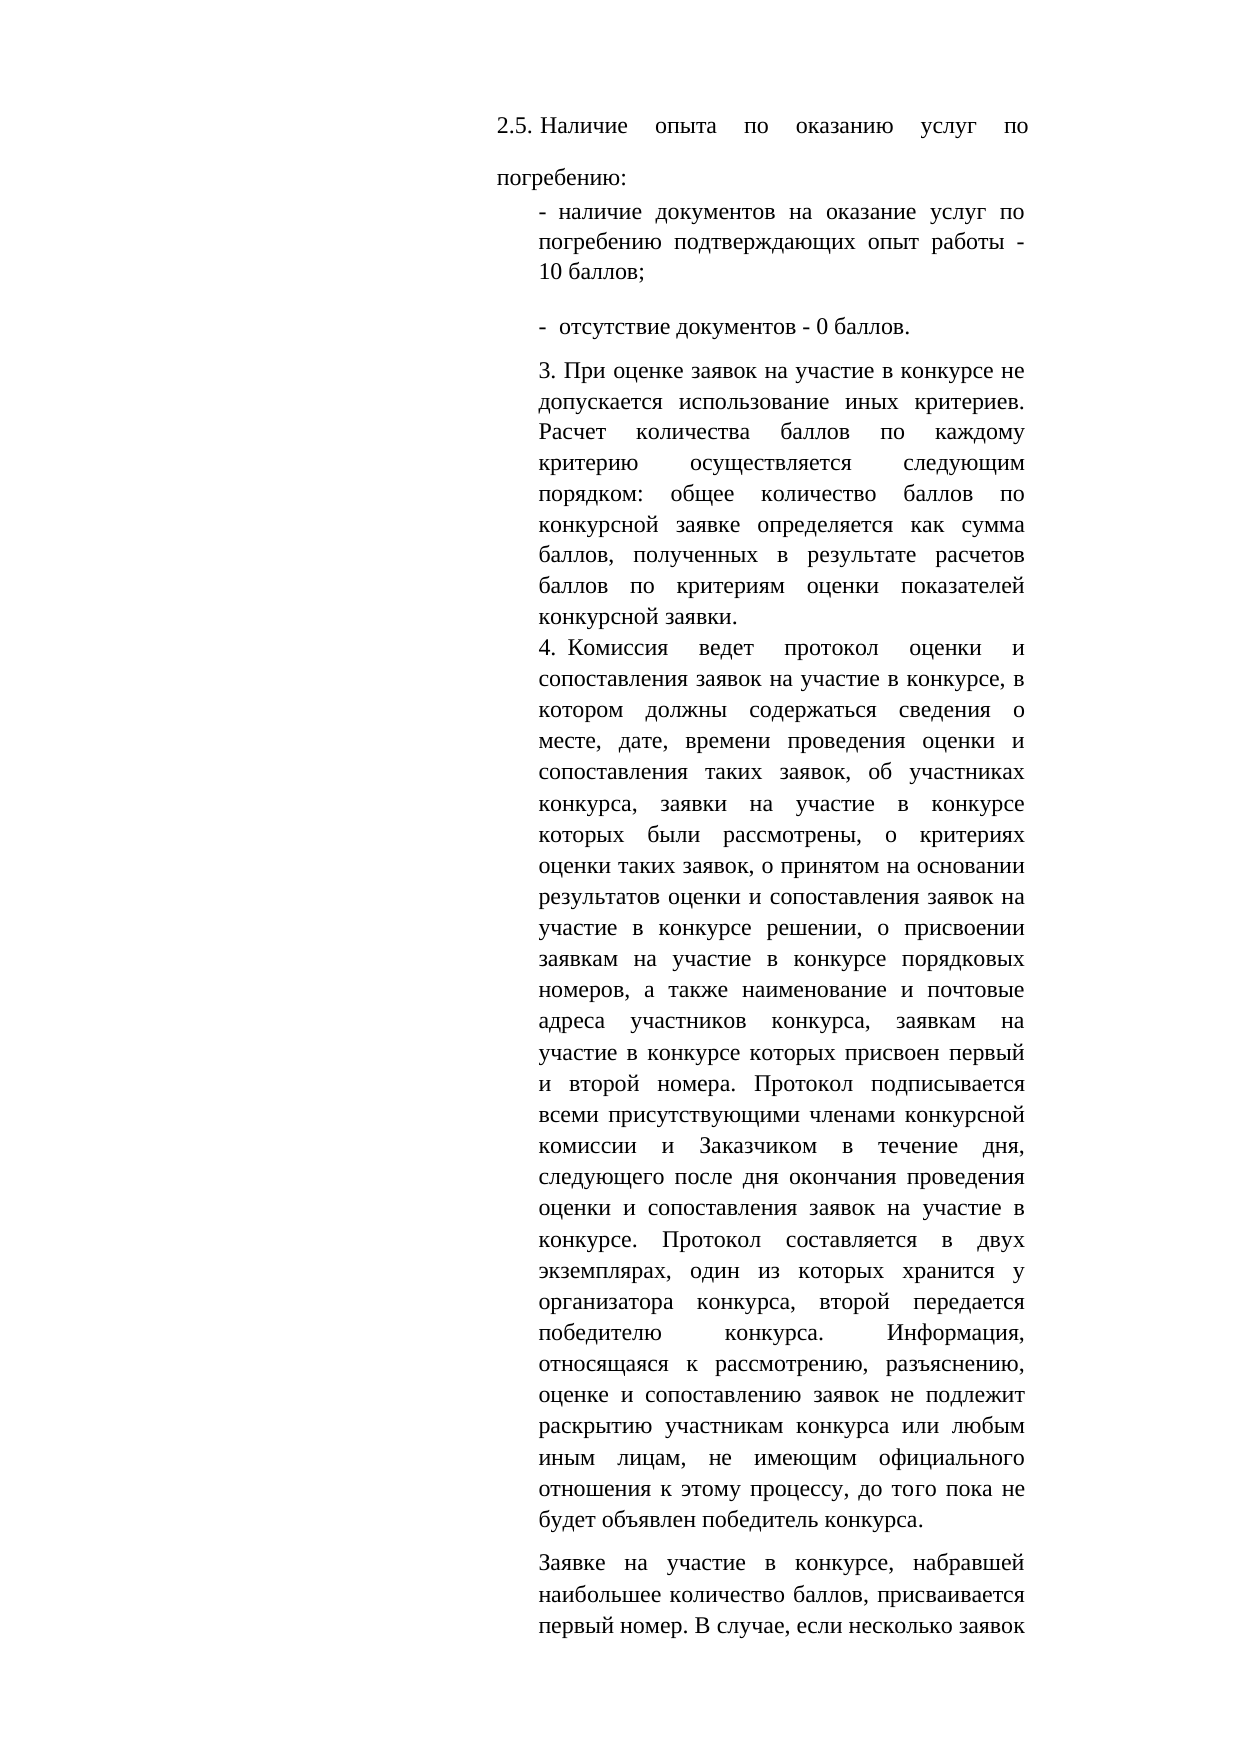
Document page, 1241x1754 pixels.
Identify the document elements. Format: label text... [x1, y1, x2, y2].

list Наличие опыта по оказанию услуг по погребению: [497, 92, 1029, 196]
list отсутствие документов - 0 баллов. [538, 315, 1029, 339]
list При оценке заявок на участие в конкурсе не допускается использование иных критериев. Расчет количества баллов по каждому критерию осуществляется следующим порядком: общее количество баллов по конкурсной заявке определяется как сумма баллов, полученных в результате расчетов баллов по критериям оценки показателей конкурсной заявки. [538, 354, 1025, 630]
list Комиссия ведет протокол оценки и сопоставления заявок на участие в конкурсе, в котором должны содержаться сведения о месте, дате, времени проведения оценки и сопоставления таких заявок, об участниках конкурса, заявки на участие в конкурсе которых были рассмотрены, о критериях оценки таких заявок, о принятом на основании результатов оценки и сопоставления заявок на участие в конкурсе решении, о присвоении заявкам на участие в конкурсе порядковых номеров, а также наименование и почтовые адреса участников конкурса, заявкам на участие в конкурсе которых присвоен первый и второй номера. Протокол подписывается всеми присутствующими членами конкурсной комиссии и Заказчиком в течение дня, следующего после дня окончания проведения оценки и сопоставления заявок на участие в конкурсе. Протокол составляется в двух экземплярах, один из которых хранится у организатора конкурса, второй передается победителю конкурса. Информация, относящаяся к рассмотрению, разъяснению, оценке и сопоставлению заявок не подлежит раскрытию участникам конкурса или любым иным лицам, не имеющим официального отношения к этому процессу, до того пока не будет объявлен победитель конкурса. [538, 630, 1025, 1533]
list наличие документов на оказание услуг по погребению подтверждающих опыт работы - 10 баллов; [538, 196, 1025, 286]
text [538, 1546, 1025, 1640]
